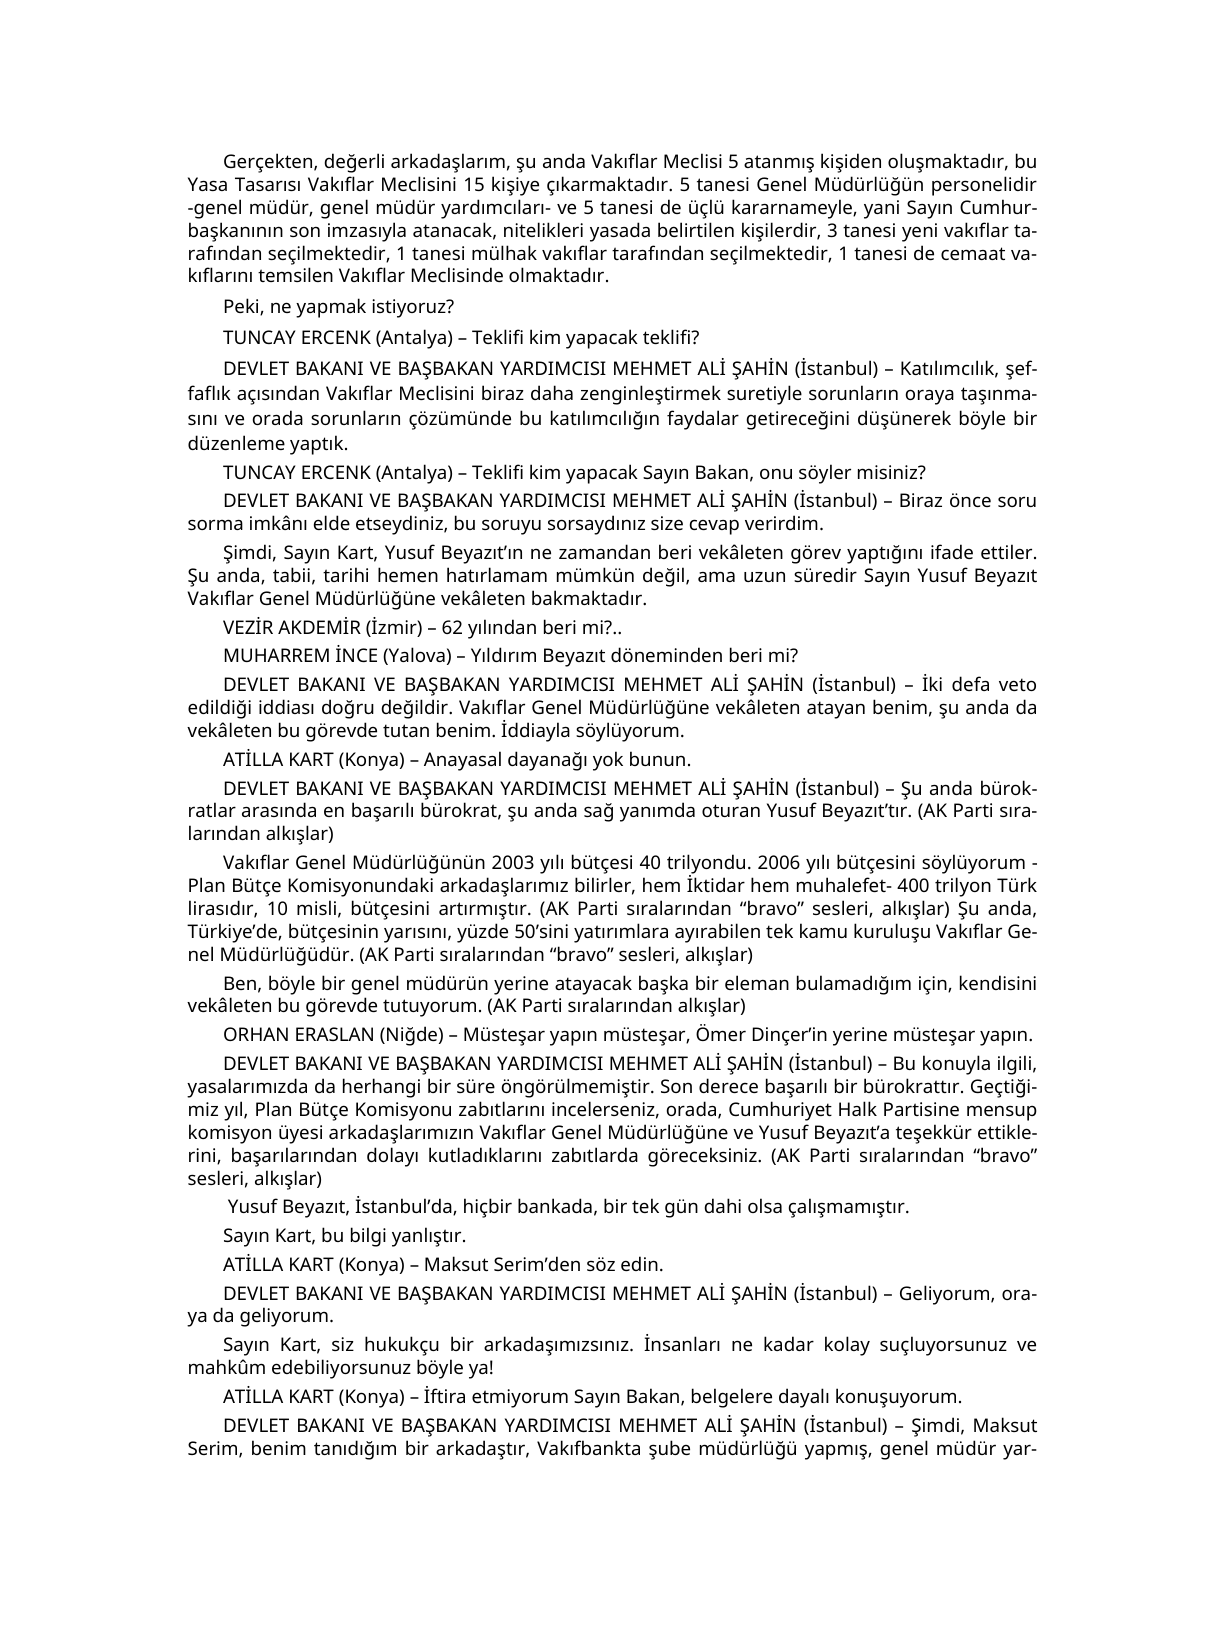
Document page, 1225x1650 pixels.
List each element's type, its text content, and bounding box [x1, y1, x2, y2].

text MUHARREM İNCE (Yalova) – Yıldırım Beyazıt döneminden beri mi? [187, 644, 1037, 667]
text Peki, ne yapmak istiyoruz? [187, 293, 1037, 318]
text DEVLET BAKANI VE BAŞBAKAN YARDIMCISI MEHMET ALİ ŞAHİN (İstanbul) – İki defa veto edildiği iddiası doğru değildir. Vakıflar Genel Müdürlüğüne vekâleten atayan benim, şu anda da vekâleten bu görevde tutan benim. İddiayla söylüyorum. [187, 673, 1037, 742]
text ORHAN ERASLAN (Niğde) – Müsteşar yapın müsteşar, Ömer Dinçer’in yerine müsteşar yapın. [187, 1023, 1037, 1046]
text DEVLET BAKANI VE BAŞBAKAN YARDIMCISI MEHMET ALİ ŞAHİN (İstanbul) – Katılımcılık, şeffaflık açısından Vakıflar Meclisini biraz daha zenginleştirmek suretiyle sorunların oraya taşınmasını ve orada sorunların çözümünde bu katılımcılığın faydalar getireceğini düşünerek böyle bir düzenleme yaptık. [187, 355, 1037, 455]
text VEZİR AKDEMİR (İzmir) – 62 yılından beri mi?.. [187, 616, 1037, 639]
text Vakıflar Genel Müdürlüğünün 2003 yılı bütçesi 40 trilyondu. 2006 yılı bütçesini söylüyorum -Plan Bütçe Komisyonundaki arkadaşlarımız bilirler, hem İktidar hem muhalefet- 400 trilyon Türk lirasıdır, 10 misli, bütçesini artırmıştır. (AK Parti sıralarından “bravo” sesleri, alkışlar) Şu anda, Türkiye’de, bütçesinin yarısını, yüzde 50’sini yatırımlara ayırabilen tek kamu kuruluşu Vakıflar Genel Müdürlüğüdür. (AK Parti sıralarından “bravo” sesleri, alkışlar) [187, 851, 1037, 966]
text DEVLET BAKANI VE BAŞBAKAN YARDIMCISI MEHMET ALİ ŞAHİN (İstanbul) – Şu anda bürokratlar arasında en başarılı bürokrat, şu anda sağ yanımda oturan Yusuf Beyazıt’tır. (AK Parti sıralarından alkışlar) [187, 777, 1037, 845]
text TUNCAY ERCENK (Antalya) – Teklifi kim yapacak Sayın Bakan, onu söyler misiniz? [187, 461, 1037, 484]
text DEVLET BAKANI VE BAŞBAKAN YARDIMCISI MEHMET ALİ ŞAHİN (İstanbul) – Geliyorum, oraya da geliyorum. [187, 1282, 1037, 1327]
text Ben, böyle bir genel müdürün yerine atayacak başka bir eleman bulamadığım için, kendisini vekâleten bu görevde tutuyorum. (AK Parti sıralarından alkışlar) [187, 972, 1037, 1017]
text Sayın Kart, siz hukukçu bir arkadaşımızsınız. İnsanları ne kadar kolay suçluyorsunuz ve mahkûm edebiliyorsunuz böyle ya! [187, 1333, 1037, 1379]
text ATİLLA KART (Konya) – Maksut Serim’den söz edin. [187, 1253, 1037, 1276]
text Şimdi, Sayın Kart, Yusuf Beyazıt’ın ne zamandan beri vekâleten görev yaptığını ifade ettiler. Şu anda, tabii, tarihi hemen hatırlamam mümkün değil, ama uzun süredir Sayın Yusuf Beyazıt Vakıflar Genel Müdürlüğüne vekâleten bakmaktadır. [187, 541, 1037, 610]
text DEVLET BAKANI VE BAŞBAKAN YARDIMCISI MEHMET ALİ ŞAHİN (İstanbul) – Biraz önce soru sorma imkânı elde etseydiniz, bu soruyu sorsaydınız size cevap verirdim. [187, 489, 1037, 535]
text Sayın Kart, bu bilgi yanlıştır. [187, 1224, 1037, 1247]
text TUNCAY ERCENK (Antalya) – Teklifi kim yapacak teklifi? [187, 324, 1037, 349]
text Gerçekten, değerli arkadaşlarım, şu anda Vakıflar Meclisi 5 atanmış kişiden oluşmaktadır, bu Yasa Tasarısı Vakıflar Meclisini 15 kişiye çıkarmaktadır. 5 tanesi Genel Müdürlüğün personelidir -genel müdür, genel müdür yardımcıları- ve 5 tanesi de üçlü kararnameyle, yani Sayın Cumhurbaşkanının son imzasıyla atanacak, nitelikleri yasada belirtilen kişilerdir, 3 tanesi yeni vakıflar tarafından seçilmektedir, 1 tanesi mülhak vakıflar tarafından seçilmektedir, 1 tanesi de cemaat vakıflarını temsilen Vakıflar Meclisinde olmaktadır. [187, 150, 1037, 287]
text DEVLET BAKANI VE BAŞBAKAN YARDIMCISI MEHMET ALİ ŞAHİN (İstanbul) – Bu konuyla ilgili, yasalarımızda da herhangi bir süre öngörülmemiştir. Son derece başarılı bir bürokrattır. Geçtiğimiz yıl, Plan Bütçe Komisyonu zabıtlarını incelerseniz, orada, Cumhuriyet Halk Partisine mensup komisyon üyesi arkadaşlarımızın Vakıflar Genel Müdürlüğüne ve Yusuf Beyazıt’a teşekkür ettiklerini, başarılarından dolayı kutladıklarını zabıtlarda göreceksiniz. (AK Parti sıralarından “bravo” sesleri, alkışlar) [187, 1052, 1037, 1189]
text Yusuf Beyazıt, İstanbul’da, hiçbir bankada, bir tek gün dahi olsa çalışmamıştır. [187, 1195, 1037, 1218]
text ATİLLA KART (Konya) – İftira etmiyorum Sayın Bakan, belgelere dayalı konuşuyorum. [187, 1385, 1037, 1408]
text ATİLLA KART (Konya) – Anayasal dayanağı yok bunun. [187, 748, 1037, 771]
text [187, 1414, 1037, 1459]
